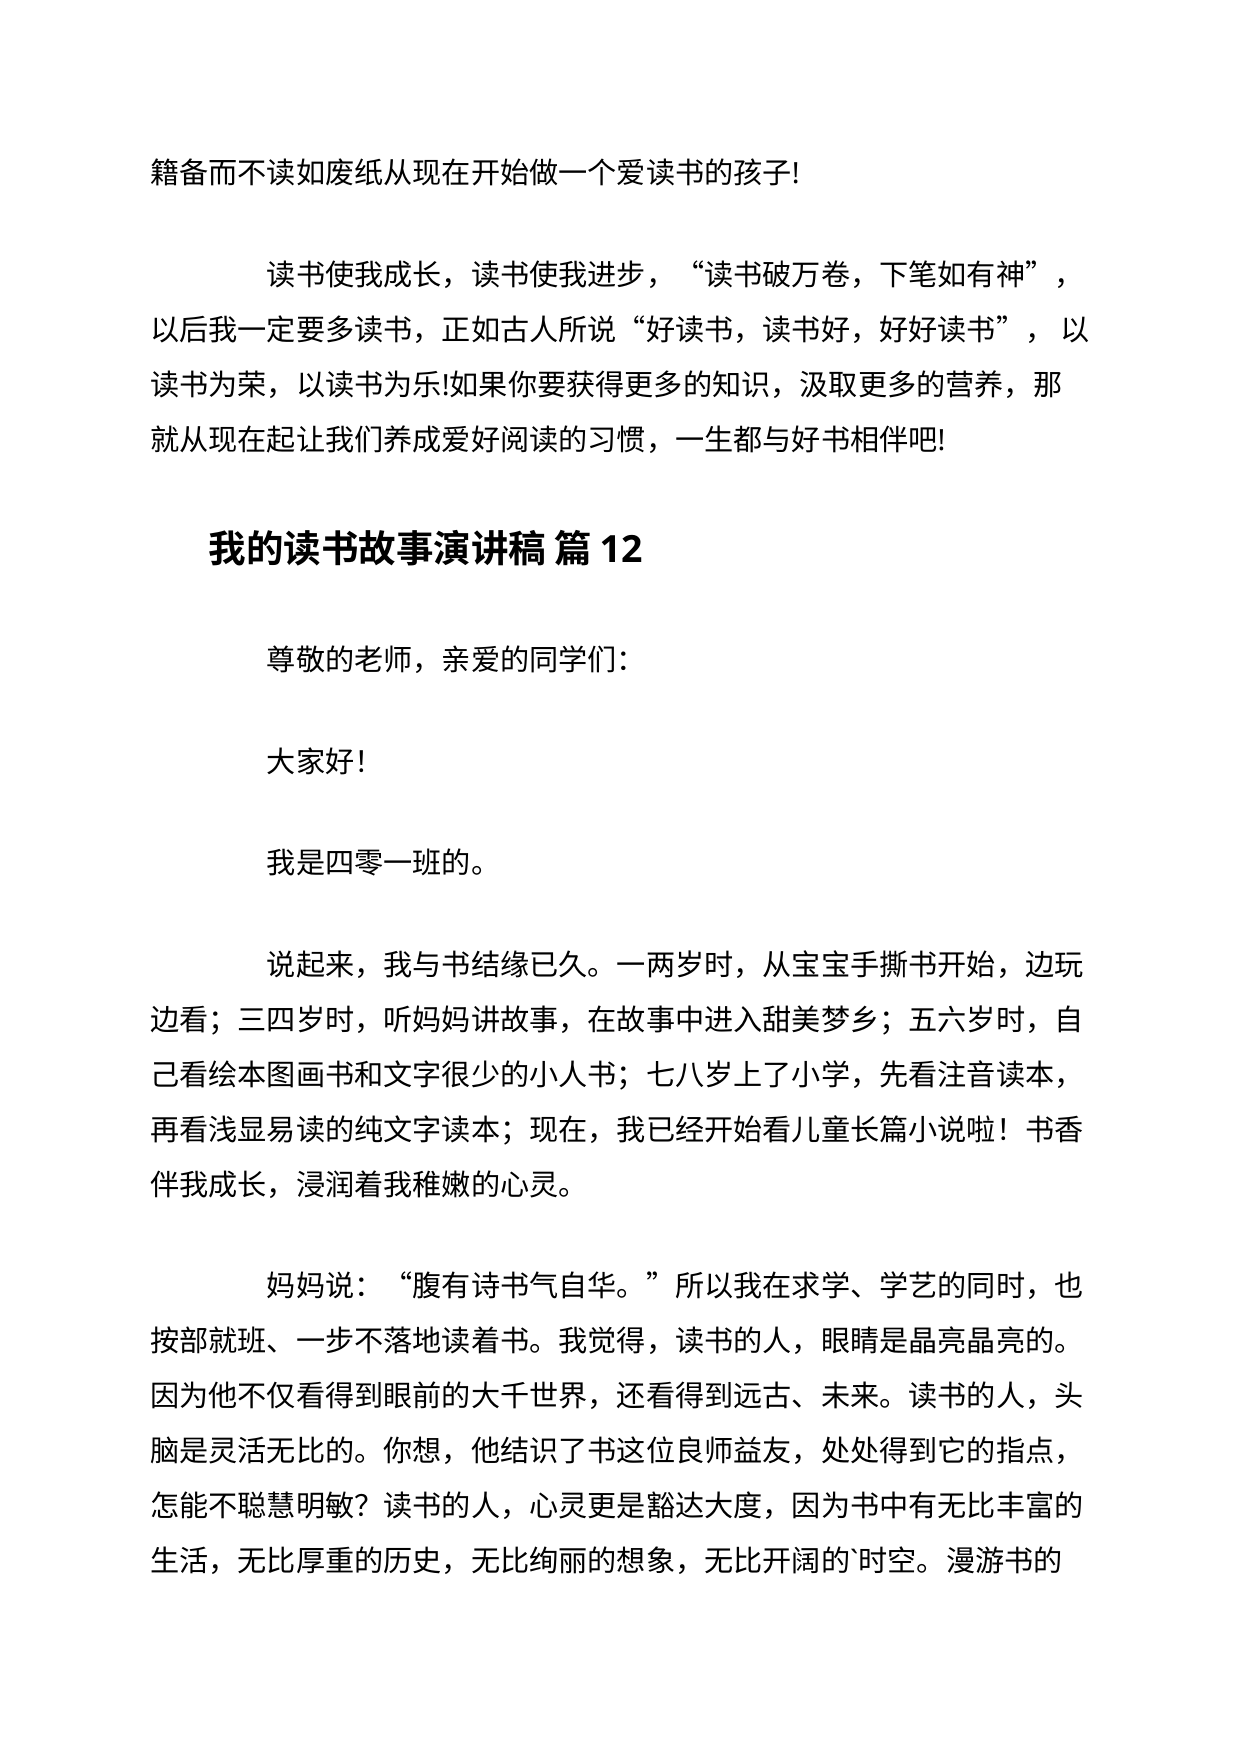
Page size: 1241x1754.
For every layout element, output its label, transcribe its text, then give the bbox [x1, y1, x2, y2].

text 说起来，我与书结缘已久。一两岁时，从宝宝手撕书开始，边玩边看；三四岁时，听妈妈讲故事，在故事中进入甜美梦乡；五六岁时，自己看绘本图画书和文字很少的小人书；七八岁上了小学，先看注音读本，再看浅显易读的纯文字读本；现在，我已经开始看儿童长篇小说啦！书香伴我成长，浸润着我稚嫩的心灵。 [150, 942, 1090, 1203]
text 我的读书故事演讲稿 篇12 [150, 519, 1090, 573]
text 我是四零一班的。 [150, 840, 1090, 882]
text 大家好！ [150, 738, 1090, 780]
text 尊敬的老师，亲爱的同学们： [150, 636, 1090, 679]
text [150, 150, 1090, 192]
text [150, 1263, 1090, 1580]
text 读书使我成长，读书使我进步，“读书破万卷，下笔如有神”，以后我一定要多读书，正如古人所说“好读书，读书好，好好读书”， 以读书为荣，以读书为乐!如果你要获得更多的知识，汲取更多的营养，那就从现在起让我们养成爱好阅读的习惯，一生都与好书相伴吧! [150, 252, 1090, 459]
